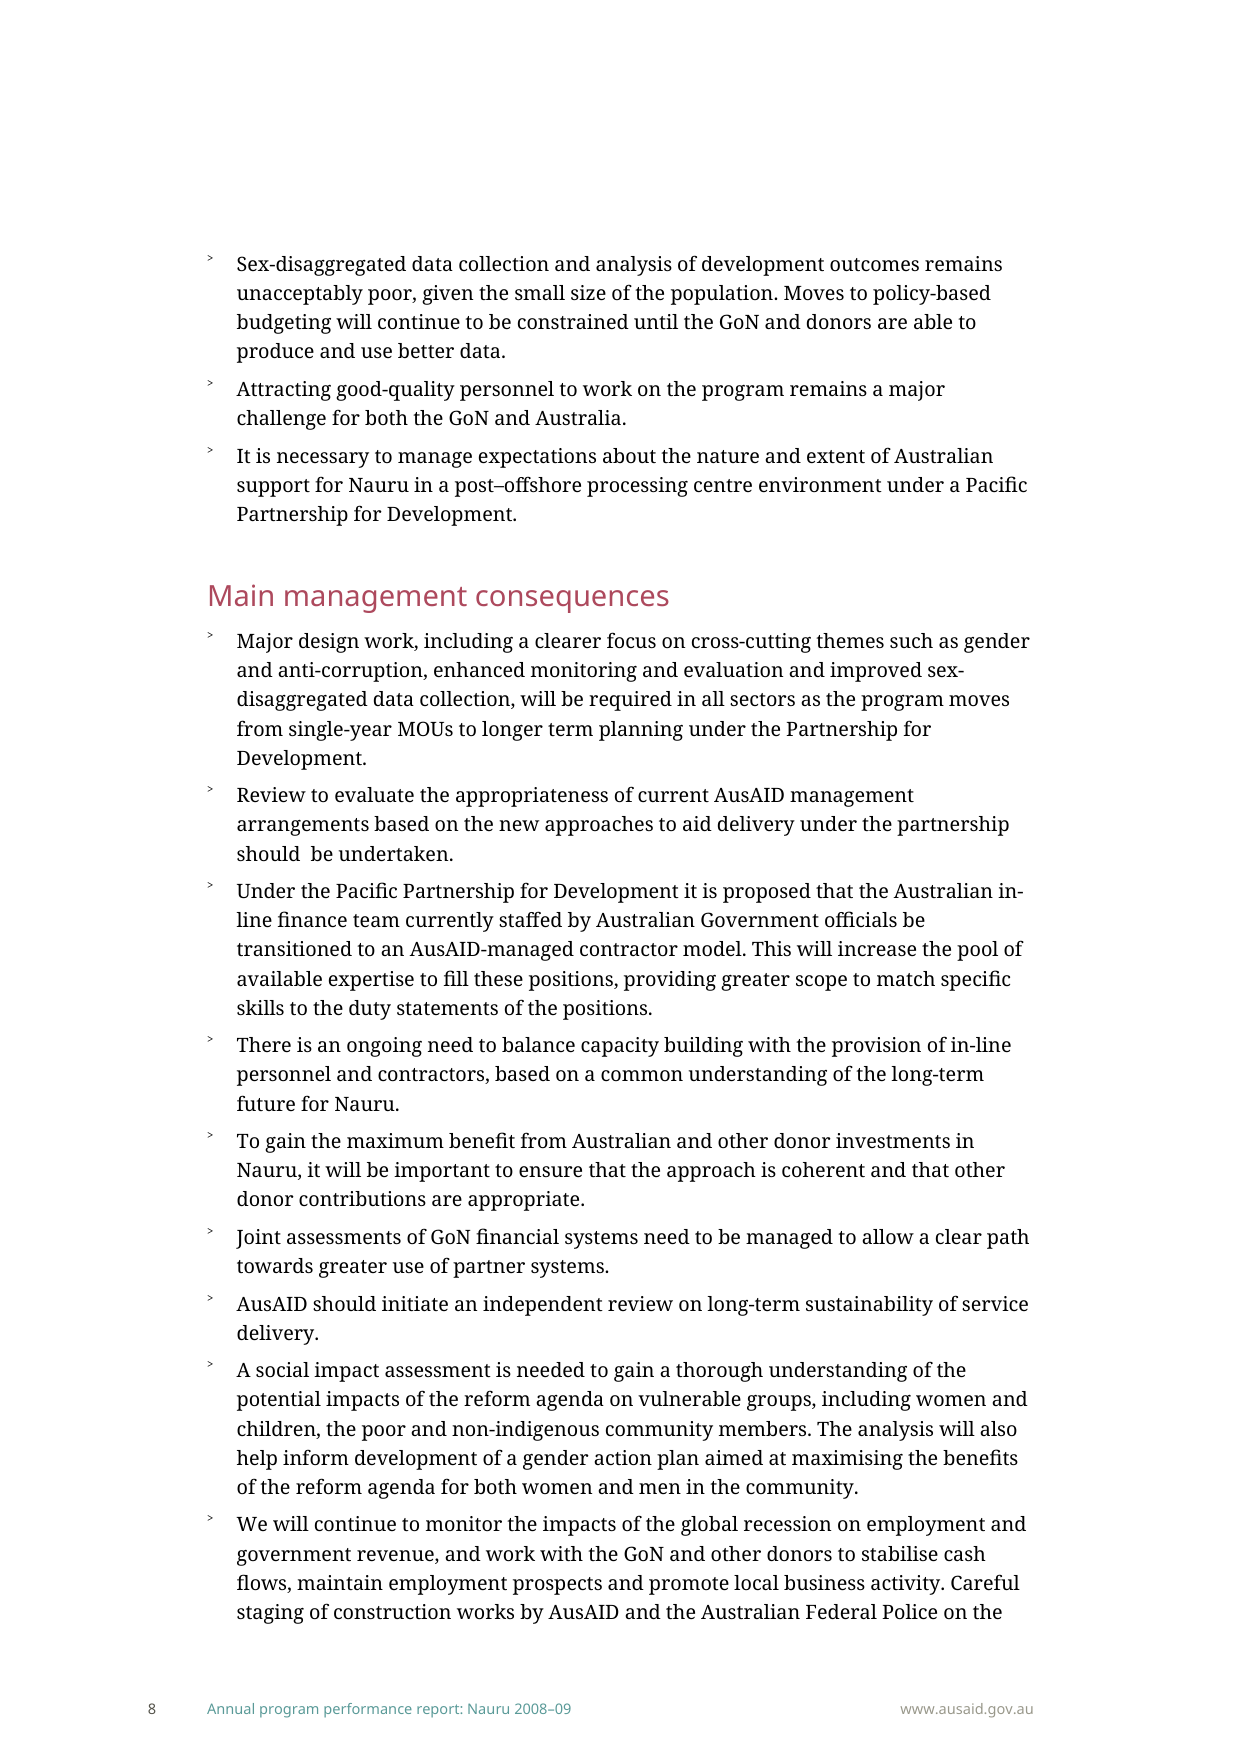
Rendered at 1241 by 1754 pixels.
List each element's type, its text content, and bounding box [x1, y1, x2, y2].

list AusAID should initiate an independent review on long-term sustainability of service delivery. [207, 1288, 1041, 1346]
list Attracting good-quality personnel to work on the program remains a major challenge for both the GoN and . [207, 373, 1041, 431]
text Main management consequences [207, 575, 1041, 615]
list Major design work, including a clearer focus on cross-cutting themes such as gender and anti-corruption, enhanced monitoring and evaluation and improved sex-disaggregated data collection, will be required in all sectors as the program moves from single-year MOUs to longer term planning under the Partnership for Development. [207, 625, 1041, 771]
list To gain the maximum benefit from Australian and other donor investments in , it will be important to ensure that the approach is coherent and that other donor contributions are appropriate. [207, 1125, 1041, 1213]
list Review to evaluate the appropriateness of current AusAID management arrangements based on the new approaches to aid delivery under the partnership should be undertaken. [207, 779, 1041, 867]
list A social impact assessment is needed to gain a thorough understanding of the potential impacts of the reform agenda on vulnerable groups, including women and children, the poor and non-indigenous community members. The analysis will also help inform development of a gender action plan aimed at maximising the benefits of the reform agenda for both women and men in the community. [207, 1354, 1041, 1500]
list Joint assessments of GoN financial systems need to be managed to allow a clear path towards greater use of partner systems. [207, 1221, 1041, 1279]
list There is an ongoing need to balance capacity building with the provision of in-line personnel and contractors, based on a common understanding of the long-term future for . [207, 1029, 1041, 1117]
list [207, 1508, 1041, 1625]
list Sex-disaggregated data collection and analysis of development outcomes remains unacceptably poor, given the small size of the population. Moves to policy-based budgeting will continue to be constrained until the GoN and donors are able to produce and use better data. [207, 248, 1041, 365]
list Under the Pacific Partnership for Development it is proposed that the Australian in-line finance team currently staffed by Australian Government officials be transitioned to an AusAID-managed contractor model. This will increase the pool of available expertise to fill these positions, providing greater scope to match specific skills to the duty statements of the positions. [207, 875, 1041, 1021]
list It is necessary to manage expectations about the nature and extent of Australian support for in a post–offshore processing centre environment under a Pacific Partnership for Development. [207, 440, 1041, 527]
